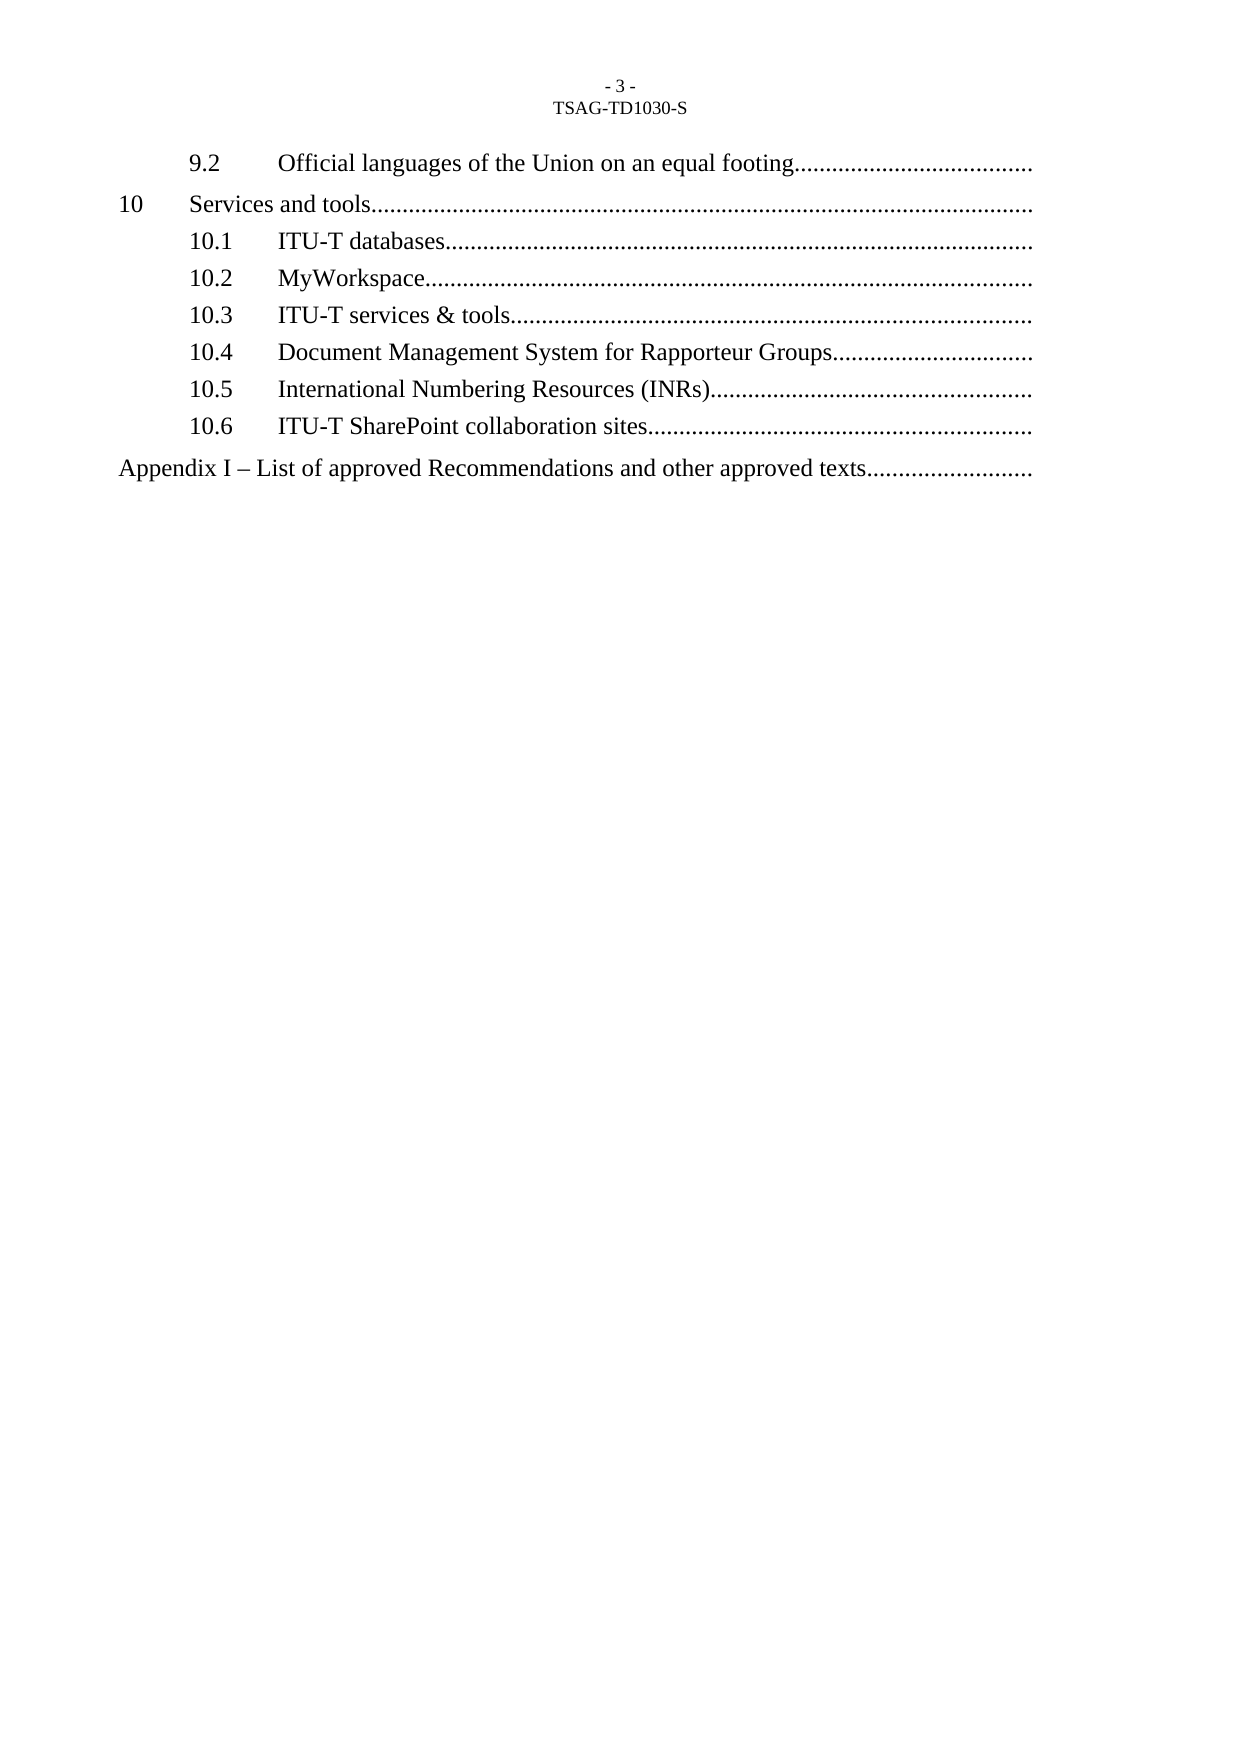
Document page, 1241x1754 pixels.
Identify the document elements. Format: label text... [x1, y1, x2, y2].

text 10.3 ITU-T services & tools 29 [189, 300, 1033, 329]
text 10.1 ITU-T databases 28 [189, 226, 1033, 255]
text 10.2 MyWorkspace 29 [189, 263, 1033, 292]
text 10 Services and tools 28 [118, 189, 1033, 218]
text 10.5 International Numbering Resources (INRs) 30 [189, 374, 1033, 403]
text 9.2 Official languages of the Union on an equal footing 28 [189, 148, 1033, 176]
text 10.6 ITU-T SharePoint collaboration sites 30 [189, 411, 1033, 440]
text 10.4 Document Management System for Rapporteur Groups 30 [189, 337, 1033, 366]
text Appendix I – List of approved Recommendations and other approved texts 32 [118, 453, 1033, 481]
